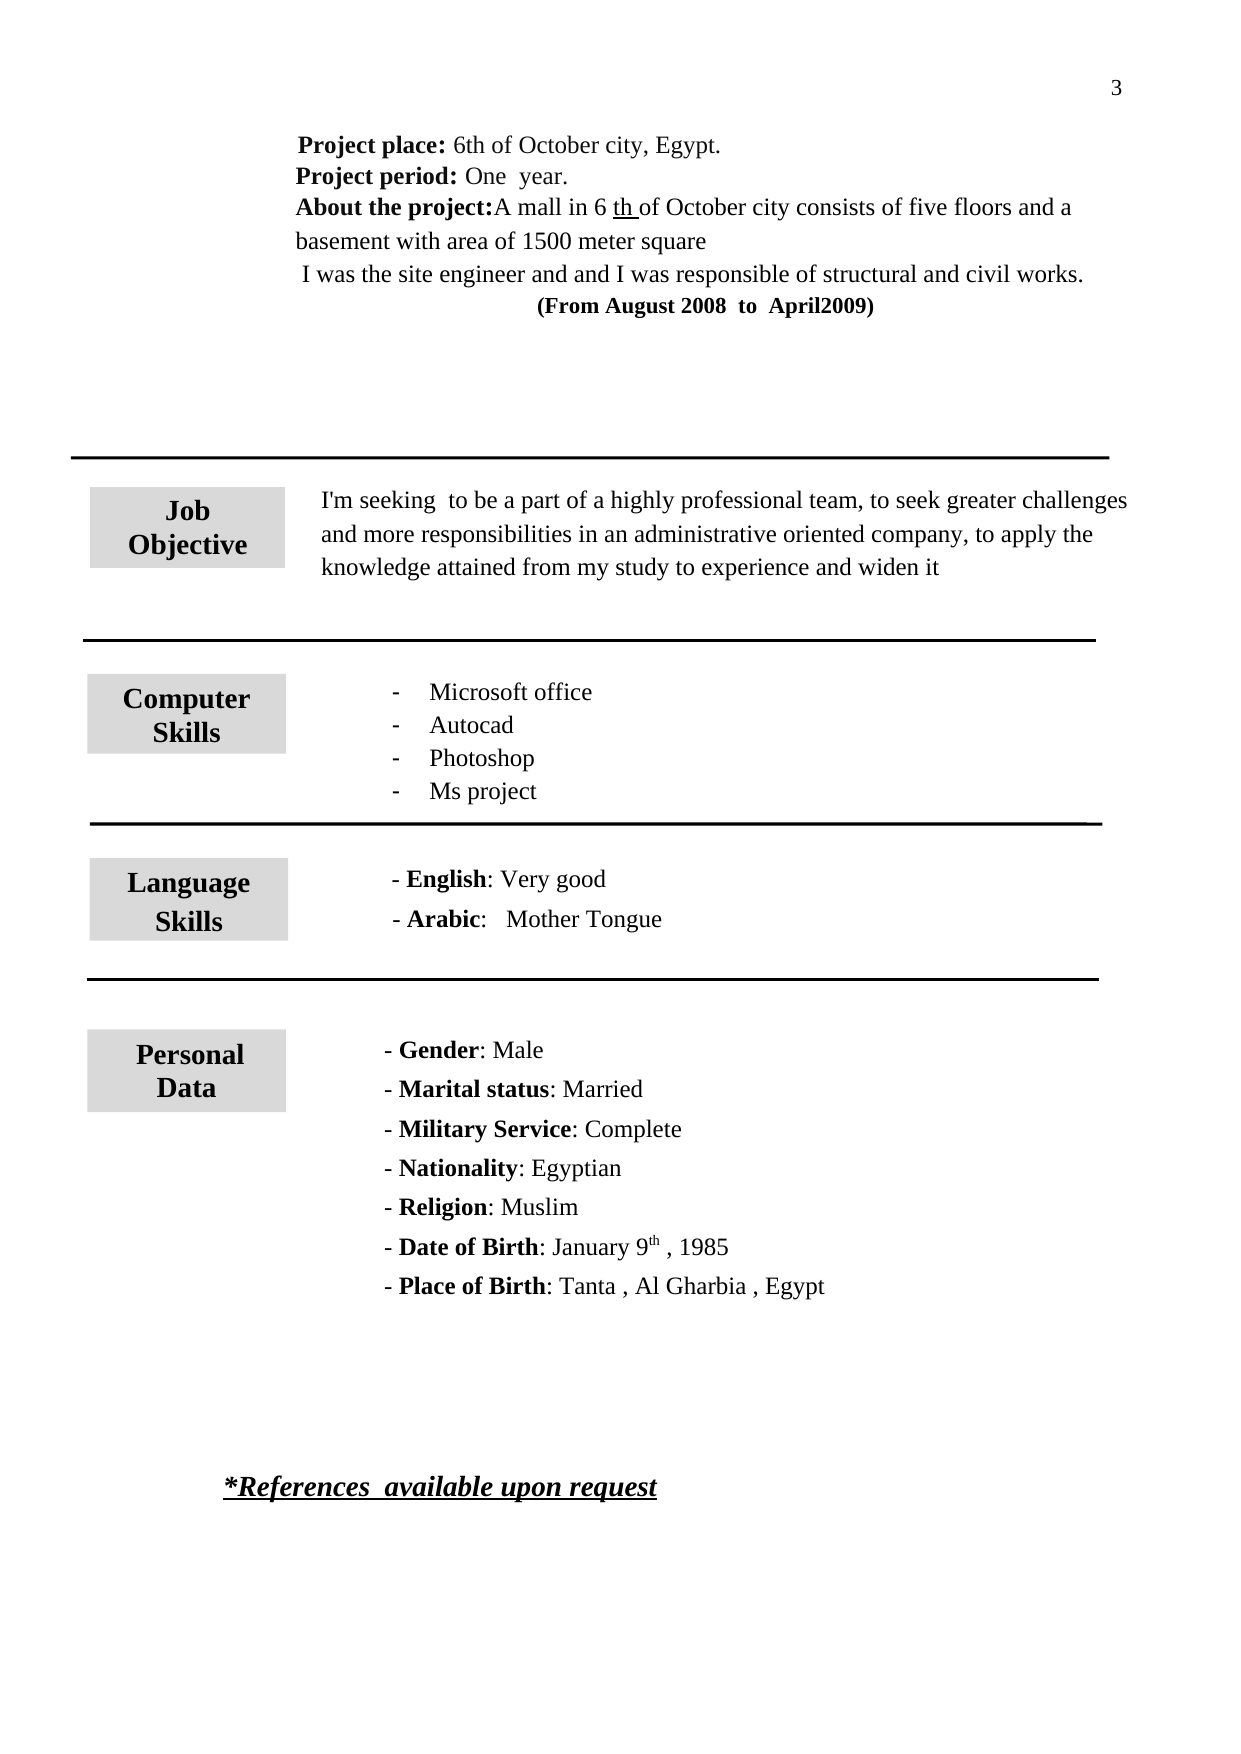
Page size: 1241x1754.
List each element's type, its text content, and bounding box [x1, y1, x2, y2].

text - Arabic: Mother Tongue [354, 904, 1122, 932]
text Project place: 6th of October city, Egypt. [295, 128, 1141, 159]
text - Military Service: Complete [354, 1114, 1122, 1143]
text - Religion: Muslim [354, 1192, 1122, 1221]
text - Marital status: Married [354, 1074, 1122, 1103]
text Project period: One year. [295, 159, 1141, 190]
text (From August 2008 to April2009) [148, 292, 1121, 318]
text - Place of Birth: Tanta , Al Gharbia , Egypt [354, 1271, 1122, 1300]
text - Date of Birth: January 9th , 1985 [354, 1232, 1122, 1260]
text - Gender: Male [354, 1035, 1122, 1064]
text About the project:A mall in 6 th of October city consists of five floors and a basement with area of 1500 meter square [295, 190, 1122, 254]
text I was the site engineer and and I was responsible of structural and civil works. [295, 259, 1122, 288]
text - Nationality: Egyptian [354, 1153, 1122, 1182]
text - English: Very good [354, 864, 1122, 893]
text *References available upon request [148, 1469, 1122, 1503]
